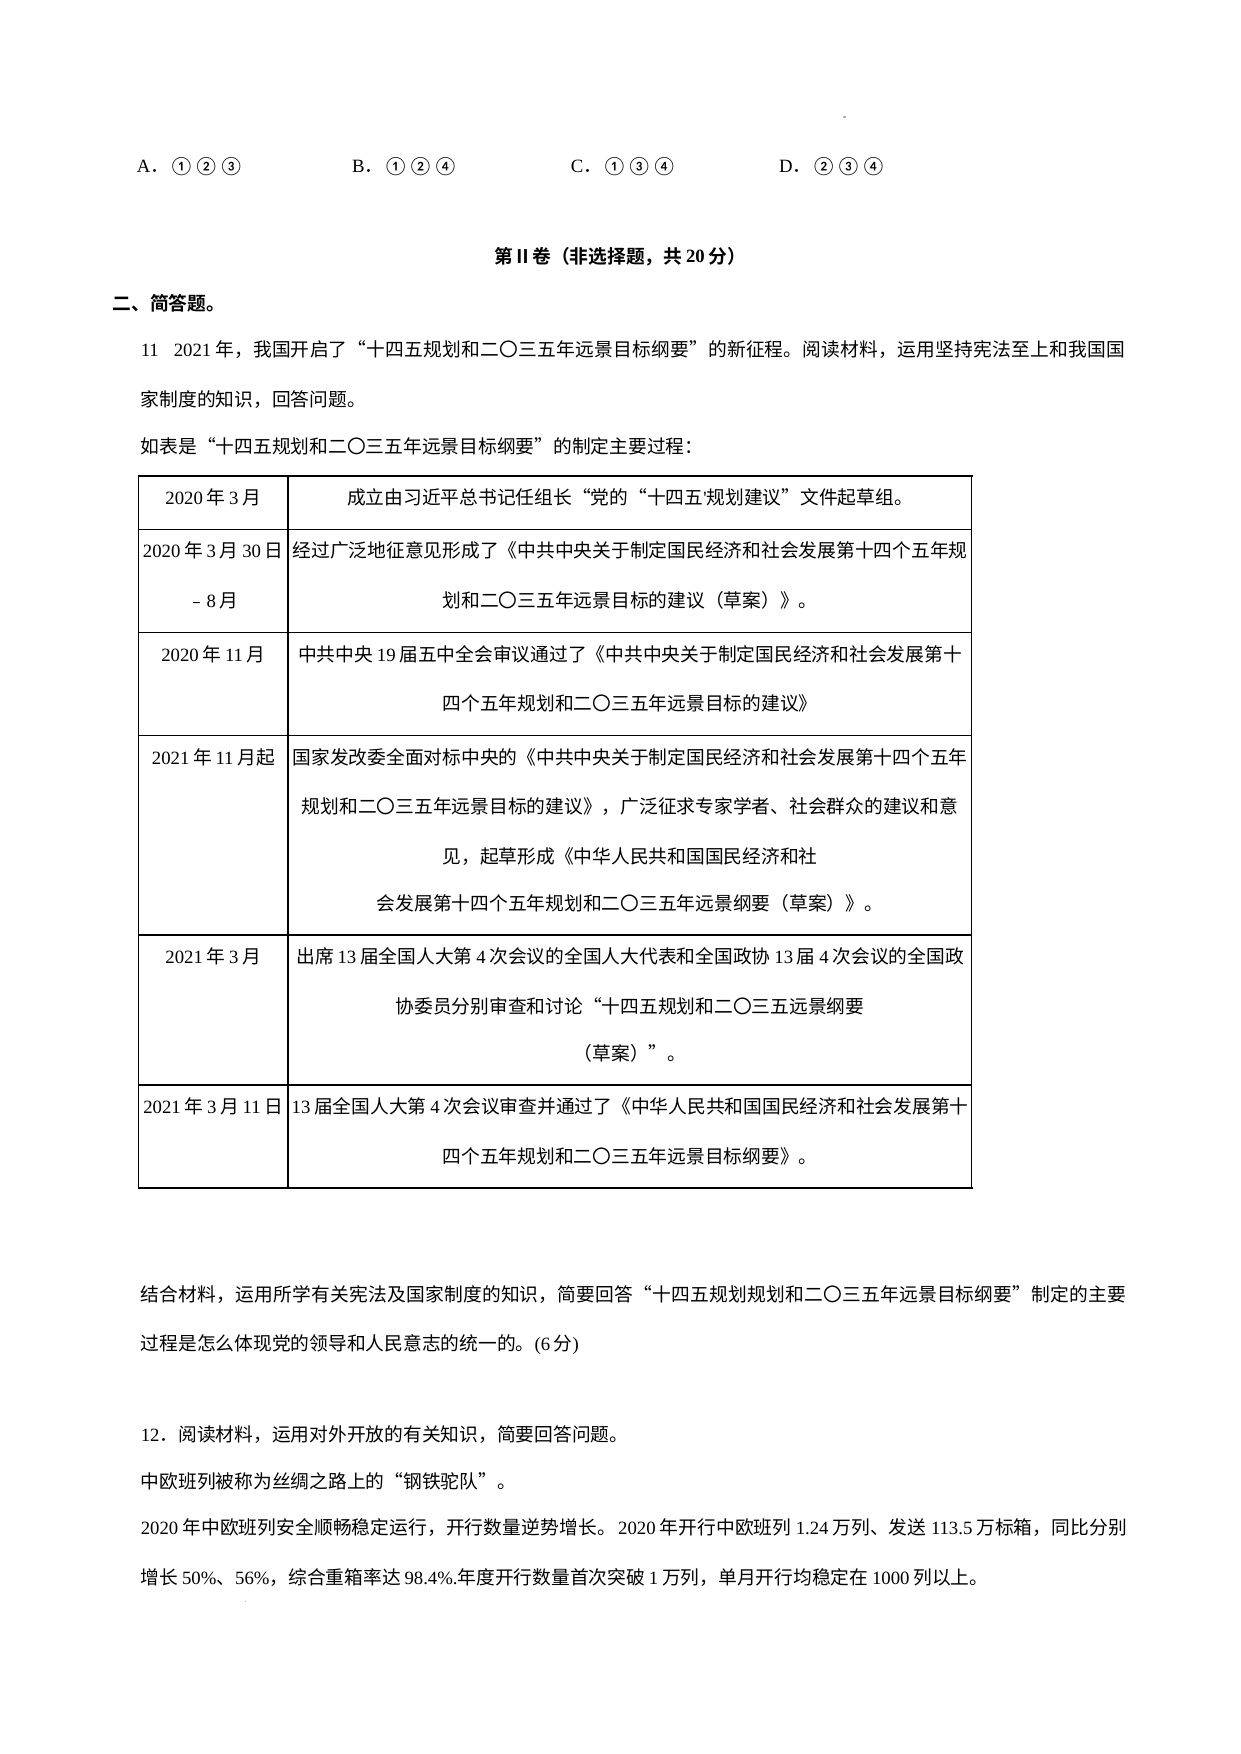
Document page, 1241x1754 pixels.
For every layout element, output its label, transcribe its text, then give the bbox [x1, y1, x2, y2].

text 如表是“十四五规划和二〇三五年远景目标纲要”的制定主要过程： [141, 428, 1128, 462]
text 二、简答题。 [112, 285, 1128, 318]
text 12．阅读材料，运用对外开放的有关知识，简要回答问题。 [141, 1417, 1128, 1450]
table_cell 13届全国人大第4次会议审查并通过了《中华人民共和国国民经济和社会发展第十四个五年规划和二〇三五年远景目标纲要》。 [289, 1086, 971, 1187]
table_cell 2020年3月30日﹣8月 [139, 530, 287, 632]
text 第Ⅱ卷（非选择题，共20分） [112, 239, 1128, 272]
text 2020年中欧班列安全顺畅稳定运行，开行数量逆势增长。2020年开行中欧班列1.24万列、发送113.5万标箱，同比分别增长50%、56%，综合重箱率达98.4%.年度开行数量首次突破1万列，单月开行均稳定在1000列以上。 [141, 1510, 1128, 1593]
text A．①②③ B．①②④ C．①③④ D．②③④ [112, 148, 1128, 181]
table_header 成立由习近平总书记任组长“党的“十四五'规划建议”文件起草组。 [289, 477, 971, 528]
text 11 2021年，我国开启了“十四五规划和二〇三五年远景目标纲要”的新征程。阅读材料，运用坚持宪法至上和我国国家制度的知识，回答问题。 [141, 332, 1128, 415]
text 中欧班列被称为丝绸之路上的“钢铁驼队”。 [141, 1463, 1128, 1496]
table_cell 2021年3月11日 [139, 1086, 287, 1187]
text 结合材料，运用所学有关宪法及国家制度的知识，简要回答“十四五规划规划和二〇三五年远景目标纲要”制定的主要过程是怎么体现党的领导和人民意志的统一的。(6分) [141, 1276, 1128, 1359]
table_cell 国家发改委全面对标中央的《中共中央关于制定国民经济和社会发展第十四个五年规划和二〇三五年远景目标的建议》，广泛征求专家学者、社会群众的建议和意见，起草形成《中华人民共和国国民经济和社 会发展第十四个五年规划和二〇三五年远景纲要（草案）》。 [289, 736, 971, 934]
table_cell 2021年3月 [139, 936, 287, 1084]
table_cell 出席13届全国人大第4次会议的全国人大代表和全国政协13届4次会议的全国政协委员分别审查和讨论“十四五规划和二〇三五远景纲要 （草案）”。 [289, 936, 971, 1084]
table_cell 经过广泛地征意见形成了《中共中央关于制定国民经济和社会发展第十四个五年规划和二〇三五年远景目标的建议（草案）》。 [289, 530, 971, 632]
table_cell 2020年11月 [139, 633, 287, 735]
table_cell 中共中央19届五中全会审议通过了《中共中央关于制定国民经济和社会发展第十四个五年规划和二〇三五年远景目标的建议》 [289, 633, 971, 735]
table_cell 2021年11月起 [139, 736, 287, 934]
table_header 2020年3月 [139, 477, 287, 528]
